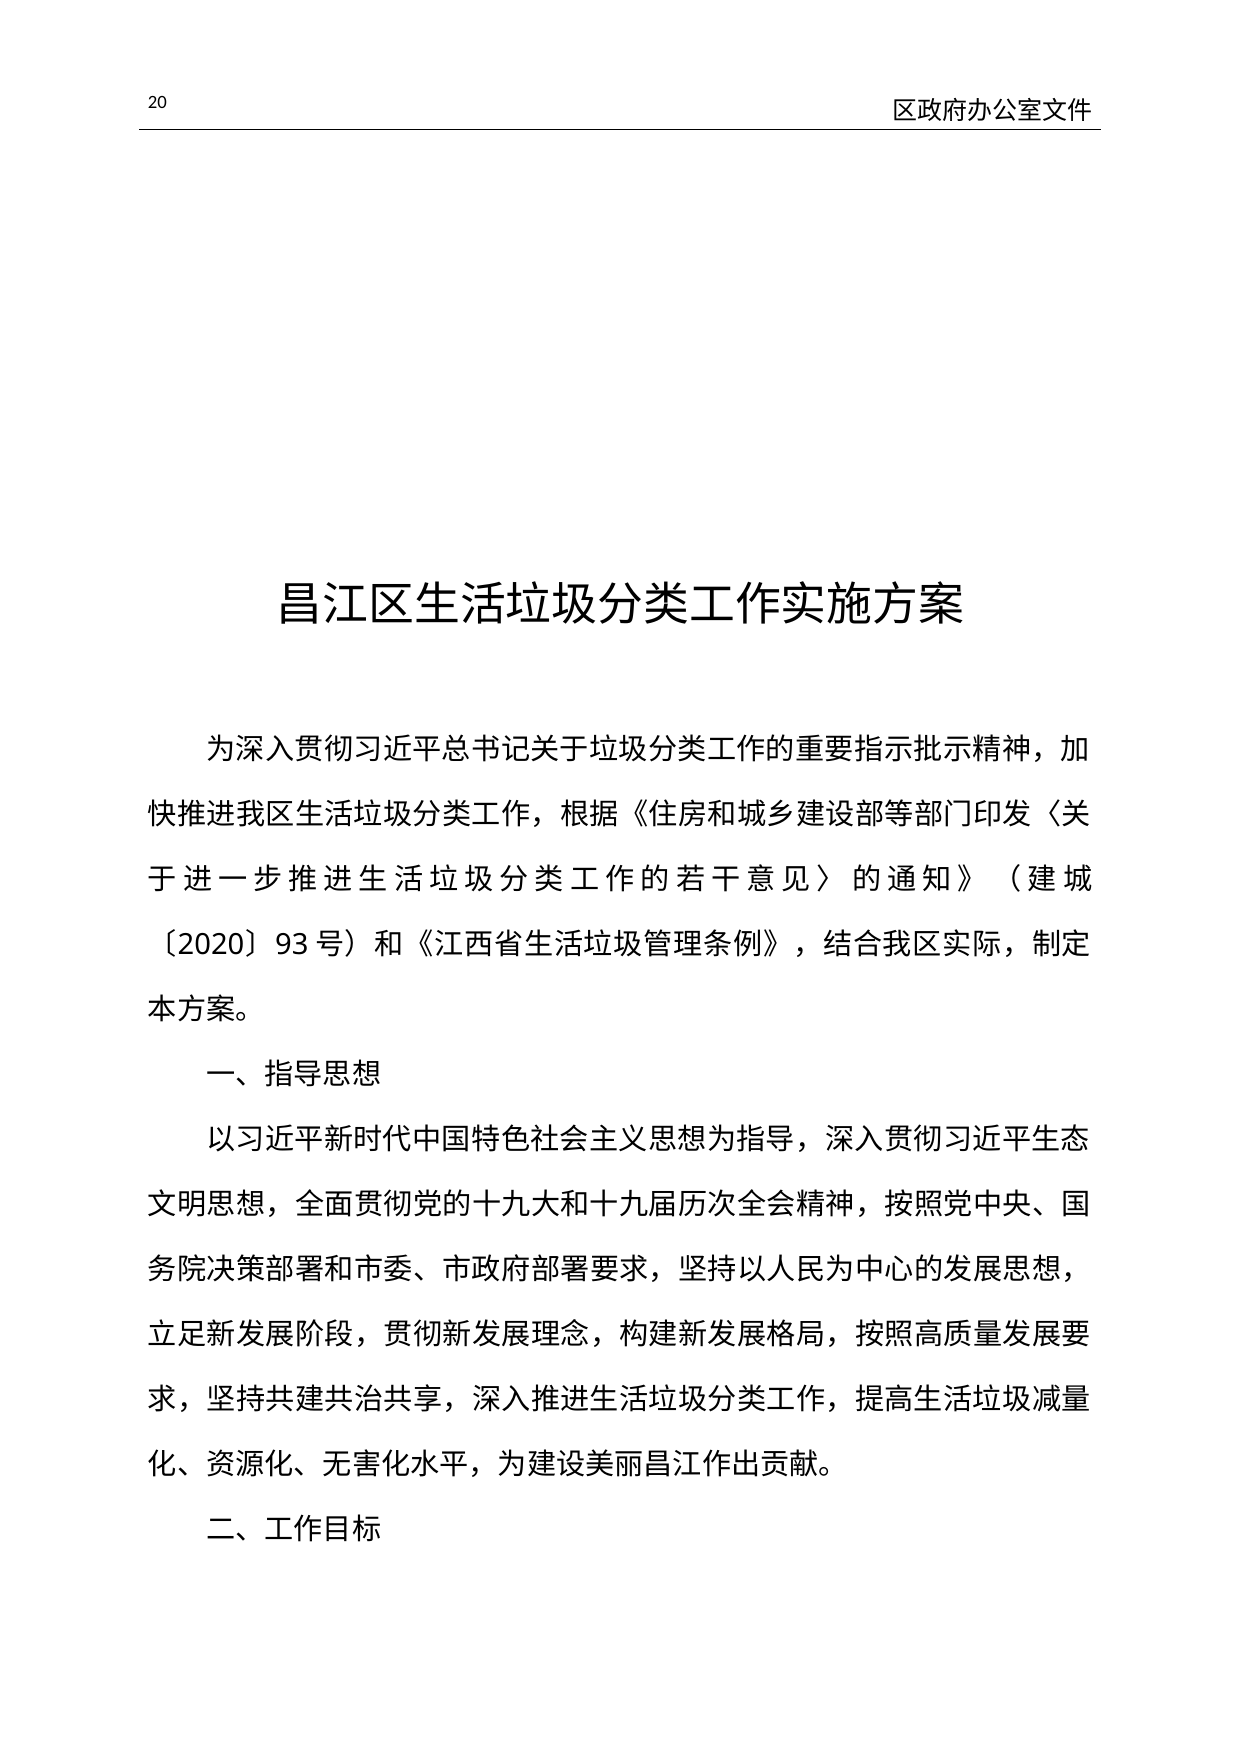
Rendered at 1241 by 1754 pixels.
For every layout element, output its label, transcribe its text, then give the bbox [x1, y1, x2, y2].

text 二、工作目标 [148, 1494, 1093, 1559]
text 一、指导思想 [148, 1039, 1093, 1104]
text 昌江区生活垃圾分类工作实施方案 [148, 552, 1093, 649]
text 为深入贯彻习近平总书记关于垃圾分类工作的重要指示批示精神，加快推进我区生活垃圾分类工作，根据《住房和城乡建设部等部门印发〈关于进一步推进生活垃圾分类工作的若干意见〉的通知》（建城〔2020〕93号）和《江西省生活垃圾管理条例》，结合我区实际，制定本方案。 [148, 714, 1093, 1039]
text 以习近平新时代中国特色社会主义思想为指导，深入贯彻习近平生态文明思想，全面贯彻党的十九大和十九届历次全会精神，按照党中央、国务院决策部署和市委、市政府部署要求，坚持以人民为中心的发展思想，立足新发展阶段，贯彻新发展理念，构建新发展格局，按照高质量发展要求，坚持共建共治共享，深入推进生活垃圾分类工作，提高生活垃圾减量化、资源化、无害化水平，为建设美丽昌江作出贡献。 [148, 1104, 1093, 1494]
